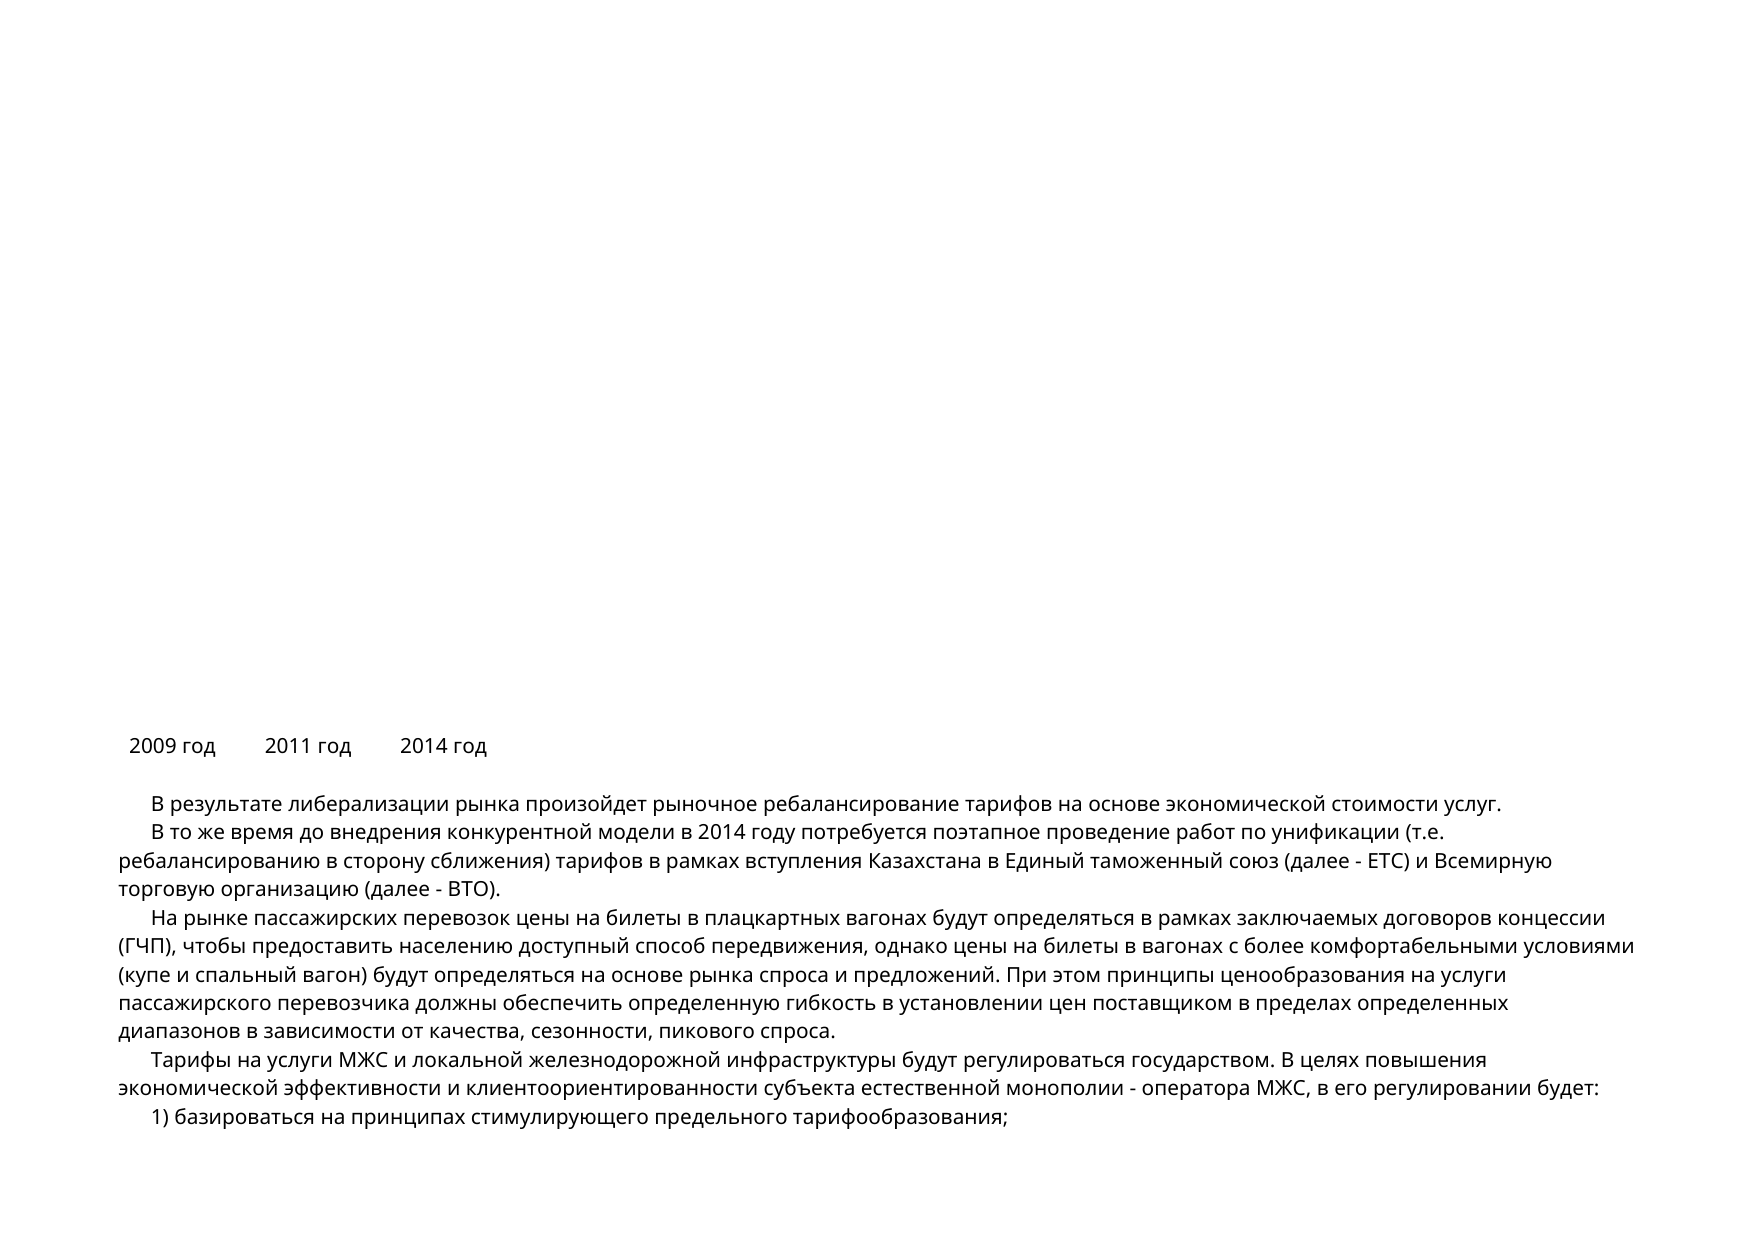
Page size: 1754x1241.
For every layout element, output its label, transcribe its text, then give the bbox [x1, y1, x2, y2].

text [118, 789, 1636, 1130]
text 2009 год 2011 год 2014 год [118, 177, 1636, 760]
